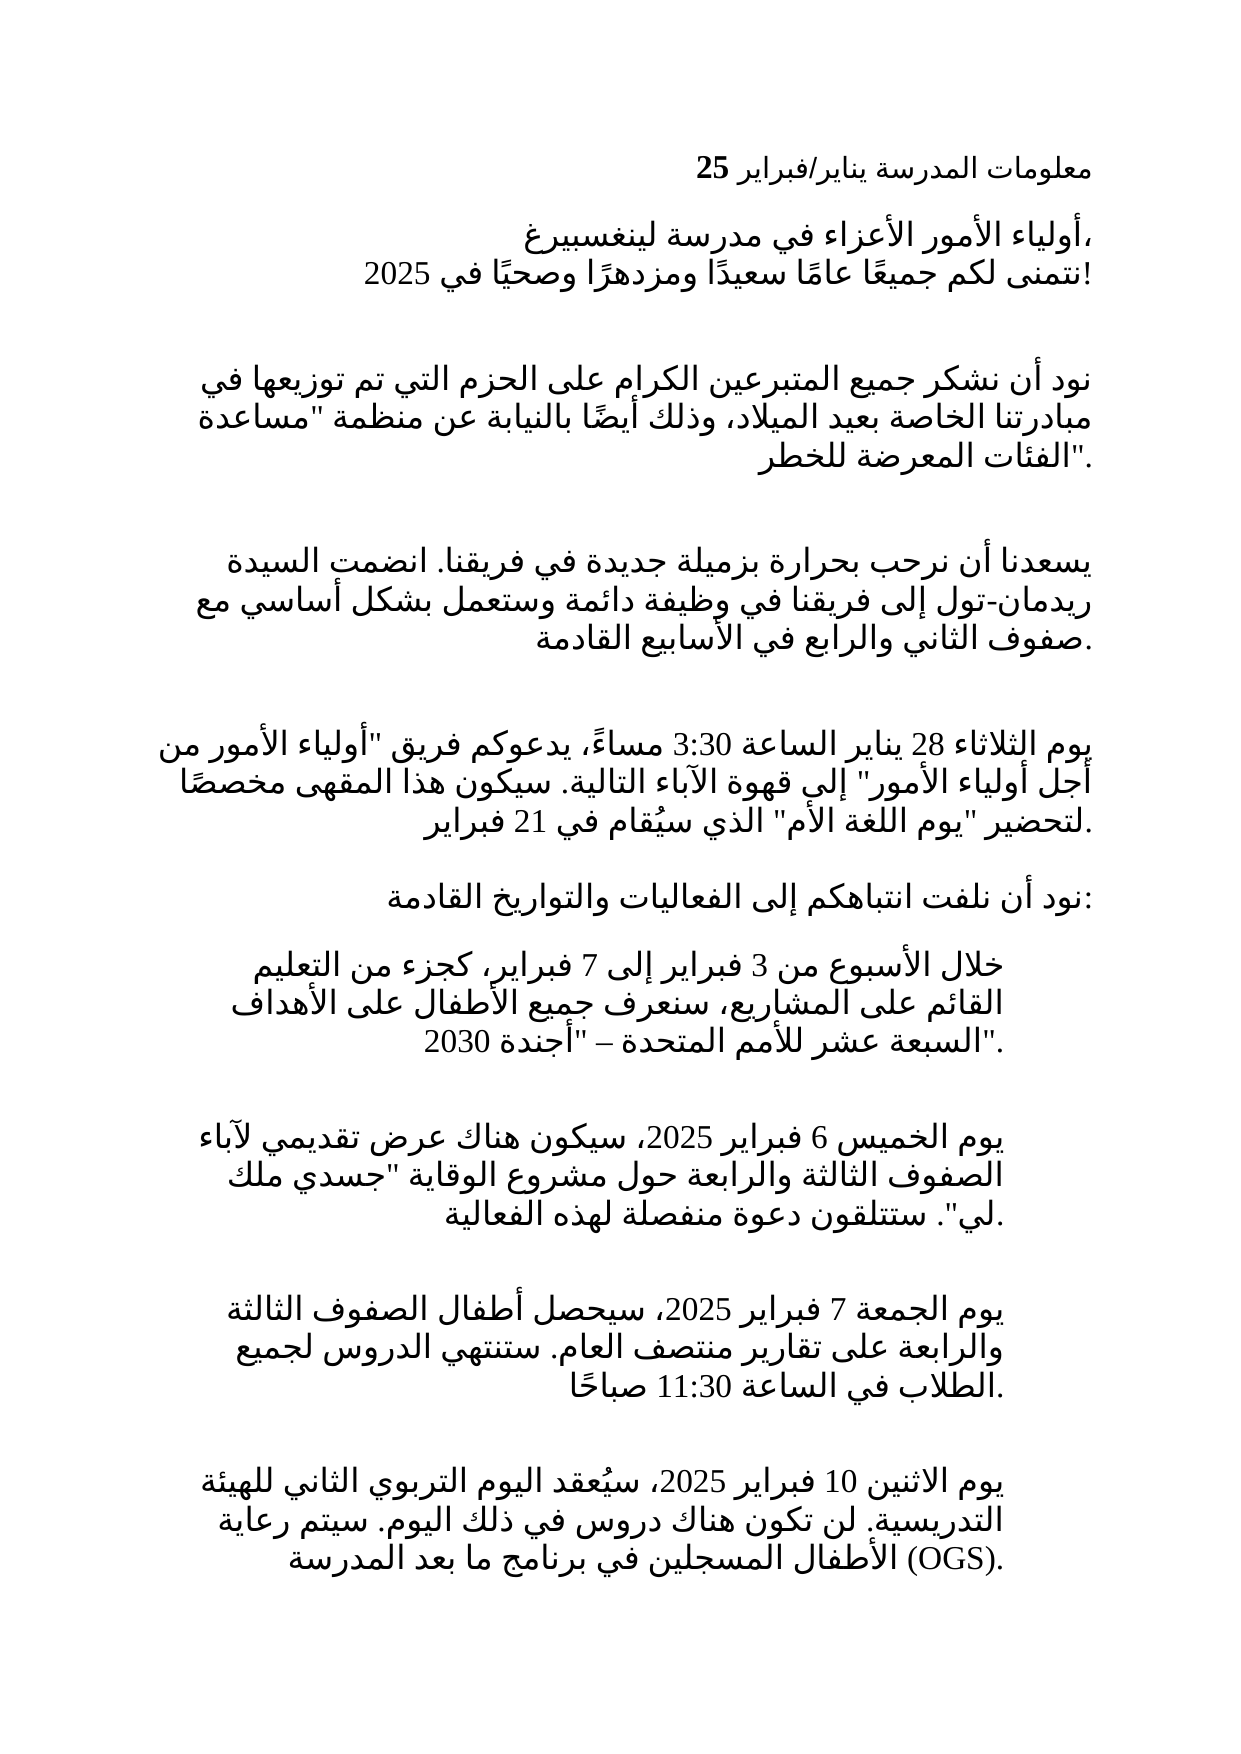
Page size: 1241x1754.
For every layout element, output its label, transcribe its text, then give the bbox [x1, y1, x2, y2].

text نود أن نشكر جميع المتبرعين الكرام على الحزم التي تم توزيعها في مبادرتنا الخاصة بعيد الميلاد، وذلك أيضًا بالنيابة عن منظمة "مساعدة الفئات المعرضة للخطر". [148, 321, 1093, 474]
text أولياء الأمور الأعزاء في مدرسة لينغسبيرغ، نتمنى لكم جميعًا عامًا سعيدًا ومزدهرًا وصحيًا في 2025! [148, 215, 1093, 292]
text يسعدنا أن نرحب بحرارة بزميلة جديدة في فريقنا. انضمت السيدة ريدمان-تول إلى فريقنا في وظيفة دائمة وستعمل بشكل أساسي مع صفوف الثاني والرابع في الأسابيع القادمة. [148, 503, 1093, 657]
text يوم الثلاثاء 28 يناير الساعة 3:30 مساءً، يدعوكم فريق "أولياء الأمور من أجل أولياء الأمور" إلى قهوة الآباء التالية. سيكون هذا المقهى مخصصًا لتحضير "يوم اللغة الأم" الذي سيُقام في 21 فبراير. نود أن نلفت انتباهكم إلى الفعاليات والتواريخ القادمة: [148, 686, 1093, 916]
text 25 معلومات المدرسة يناير/فبراير [148, 148, 1093, 186]
text يوم الاثنين 10 فبراير 2025، سيُعقد اليوم التربوي الثاني للهيئة التدريسية. لن تكون هناك دروس في ذلك اليوم. سيتم رعاية الأطفال المسجلين في برنامج ما بعد المدرسة (OGS). [185, 1462, 1004, 1605]
text يوم الخميس 6 فبراير 2025، سيكون هناك عرض تقديمي لآباء الصفوف الثالثة والرابعة حول مشروع الوقاية "جسدي ملك لي". ستتلقون دعوة منفصلة لهذه الفعالية. [185, 1117, 1004, 1260]
text خلال الأسبوع من 3 فبراير إلى 7 فبراير، كجزء من التعليم القائم على المشاريع، سنعرف جميع الأطفال على الأهداف السبعة عشر للأمم المتحدة – "أجندة 2030". [185, 945, 1004, 1088]
text يوم الجمعة 7 فبراير 2025، سيحصل أطفال الصفوف الثالثة والرابعة على تقارير منتصف العام. ستنتهي الدروس لجميع الطلاب في الساعة 11:30 صباحًا. [185, 1289, 1004, 1432]
